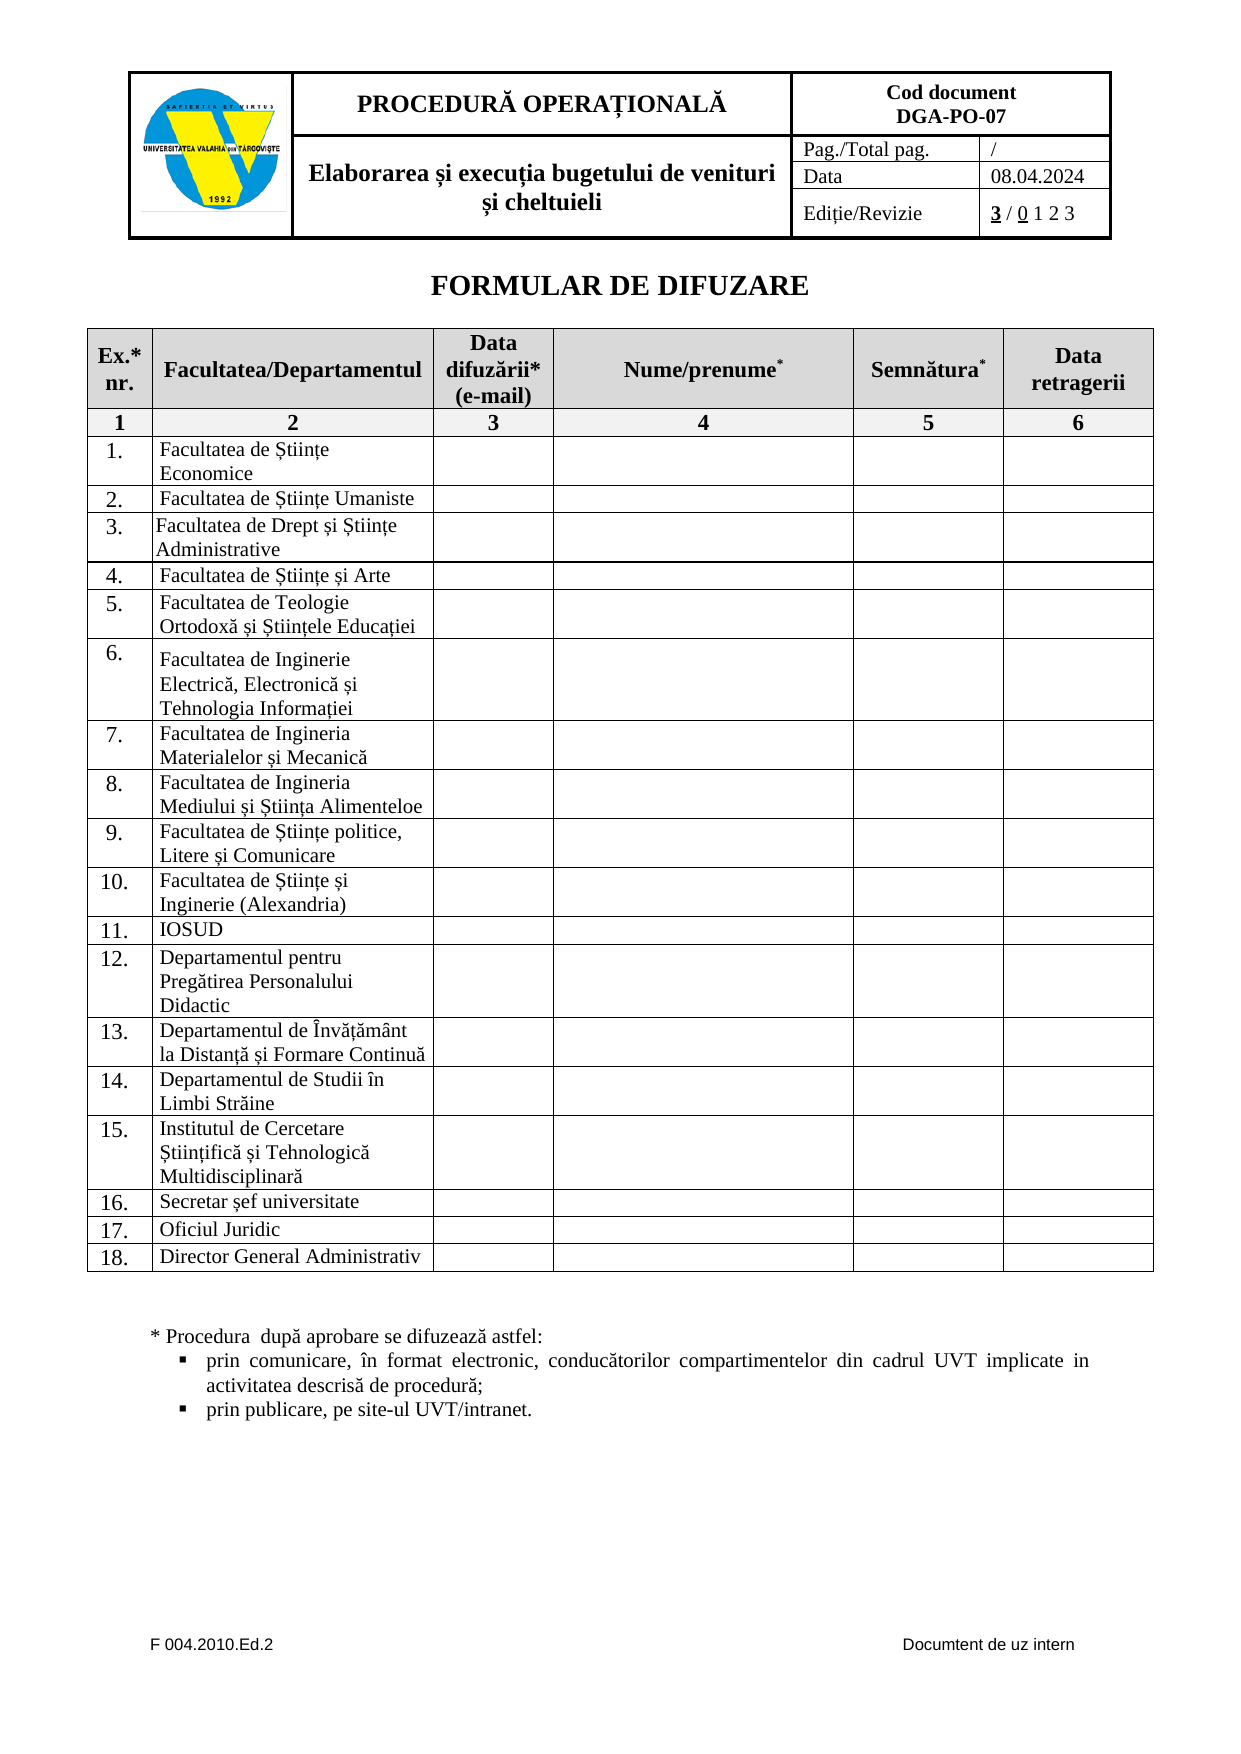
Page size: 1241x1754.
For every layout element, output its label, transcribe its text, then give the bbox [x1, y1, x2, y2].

table_cell [1004, 513, 1153, 561]
table_cell [434, 639, 553, 719]
table_cell [434, 917, 553, 944]
table_cell Institutul de Cercetare Științifică și Tehnologică Multidisciplinară [153, 1116, 433, 1188]
table_cell [554, 513, 853, 561]
table_cell [1004, 1067, 1153, 1115]
table_cell [554, 590, 853, 638]
table_cell [554, 1190, 853, 1216]
table_cell [554, 1116, 853, 1188]
table_cell Facultatea de Ingineria Mediului și Știința Alimenteloe [153, 770, 433, 818]
table_cell 3 [434, 409, 553, 436]
table_cell [854, 1244, 1003, 1271]
table_cell [854, 639, 1003, 719]
table_cell [854, 590, 1003, 638]
table_cell [434, 437, 553, 485]
table_cell Departamentul pentru Pregătirea Personalului Didactic [153, 945, 433, 1017]
table_header Data retragerii [1004, 329, 1153, 408]
table_cell [854, 868, 1003, 916]
table_cell Director General Administrativ [153, 1244, 433, 1271]
table_cell [434, 1018, 553, 1066]
table_cell [434, 1190, 553, 1216]
table_cell [1004, 1217, 1153, 1243]
table_cell [434, 770, 553, 818]
table_cell [1004, 639, 1153, 719]
table_cell [554, 639, 853, 719]
text * Procedura după aprobare se difuzează astfel: [150, 1324, 1090, 1348]
table_cell [434, 1244, 553, 1271]
table_cell [554, 1018, 853, 1066]
table_cell [88, 868, 152, 916]
table_cell [434, 486, 553, 512]
table_cell [1004, 1018, 1153, 1066]
table_cell [1004, 563, 1153, 589]
table_cell [1004, 1190, 1153, 1216]
table_cell Facultatea de Științe și Inginerie (Alexandria) [153, 868, 433, 916]
list prin publicare, pe site-ul UVT/intranet. [187, 1397, 1090, 1421]
table_cell [88, 721, 152, 769]
table_cell [854, 486, 1003, 512]
table_cell [554, 437, 853, 485]
table_cell 1 [88, 409, 152, 436]
table_cell [434, 563, 553, 589]
table_cell [88, 770, 152, 818]
table_cell [554, 945, 853, 1017]
table_cell Facultatea de Ingineria Materialelor și Mecanică [153, 721, 433, 769]
table_cell [88, 1217, 152, 1243]
table_cell [434, 819, 553, 867]
table_cell [434, 721, 553, 769]
table_cell [554, 1067, 853, 1115]
table_cell IOSUD [153, 917, 433, 944]
table_cell [554, 1217, 853, 1243]
table_cell [1004, 917, 1153, 944]
table_cell [1004, 1116, 1153, 1188]
table_cell [1004, 819, 1153, 867]
table_cell [554, 721, 853, 769]
table_cell [854, 1217, 1003, 1243]
table_cell [1004, 945, 1153, 1017]
table_cell [1004, 590, 1153, 638]
table_cell Facultatea de Teologie Ortodoxă și Științele Educației [153, 590, 433, 638]
table_cell [1004, 486, 1153, 512]
table_cell 4 [554, 409, 853, 436]
table_cell [854, 721, 1003, 769]
table_cell [854, 1067, 1003, 1115]
table_cell Facultatea de Drept și Științe Administrative [153, 513, 433, 561]
table_header Data difuzării* (e-mail) [434, 329, 553, 408]
table_cell [88, 639, 152, 719]
table_cell Facultatea de Științe politice, Litere și Comunicare [153, 819, 433, 867]
table_header Nume/prenume* [554, 329, 853, 408]
table_cell [854, 917, 1003, 944]
table_cell Secretar șef universitate [153, 1190, 433, 1216]
table_cell [854, 1116, 1003, 1188]
picture [141, 86, 287, 212]
table_cell [88, 917, 152, 944]
table_cell Facultatea de Științe Economice [153, 437, 433, 485]
table_cell [88, 486, 152, 512]
table_cell [554, 563, 853, 589]
table_cell 5 [854, 409, 1003, 436]
table_cell [1004, 868, 1153, 916]
table_cell Departamentul de Ȋnvățămȃnt la Distanță și Formare Continuă [153, 1018, 433, 1066]
table_cell [854, 437, 1003, 485]
table_cell [88, 819, 152, 867]
table_cell [854, 819, 1003, 867]
table_cell [88, 1190, 152, 1216]
table_cell Facultatea de Științe Umaniste [153, 486, 433, 512]
table_cell [88, 590, 152, 638]
table_cell [854, 1018, 1003, 1066]
table_cell [554, 486, 853, 512]
table_cell [1004, 770, 1153, 818]
table_cell [854, 945, 1003, 1017]
table_cell [88, 563, 152, 589]
table_cell Departamentul de Studii ȋn Limbi Străine [153, 1067, 433, 1115]
table_cell 6 [1004, 409, 1153, 436]
table_cell [434, 945, 553, 1017]
table_cell [1004, 1244, 1153, 1271]
table_cell [854, 770, 1003, 818]
table_cell 2 [153, 409, 433, 436]
table_cell [88, 513, 152, 561]
table_cell [554, 1244, 853, 1271]
table_cell [434, 1116, 553, 1188]
table_cell [554, 770, 853, 818]
table_header Facultatea/Departamentul [153, 329, 433, 408]
table_cell [1004, 437, 1153, 485]
table_cell [88, 437, 152, 485]
table_cell [434, 513, 553, 561]
table_cell [434, 1067, 553, 1115]
table_cell Oficiul Juridic [153, 1217, 433, 1243]
table_cell [854, 563, 1003, 589]
table_cell [854, 513, 1003, 561]
table_cell [88, 1116, 152, 1188]
table_cell [88, 1018, 152, 1066]
table_cell [434, 868, 553, 916]
table_cell [1004, 721, 1153, 769]
table_cell [554, 868, 853, 916]
table_cell Facultatea de Inginerie Electrică, Electronică și Tehnologia Informației [153, 639, 433, 719]
table_cell [88, 1067, 152, 1115]
table_header Semnătura* [854, 329, 1003, 408]
table_cell [854, 1190, 1003, 1216]
table_cell [554, 917, 853, 944]
table_cell [434, 1217, 553, 1243]
table_header Ex.* nr. [88, 329, 152, 408]
table_cell [554, 819, 853, 867]
table_cell [88, 945, 152, 1017]
table_cell Facultatea de Științe și Arte [153, 563, 433, 589]
subtitle FORMULAR DE DIFUZARE [150, 268, 1090, 302]
table_cell [434, 590, 553, 638]
list prin comunicare, în format electronic, conducătorilor compartimentelor din cadrul UVT implicate in activitatea descrisă de procedură; [187, 1348, 1090, 1397]
table_cell [88, 1244, 152, 1271]
